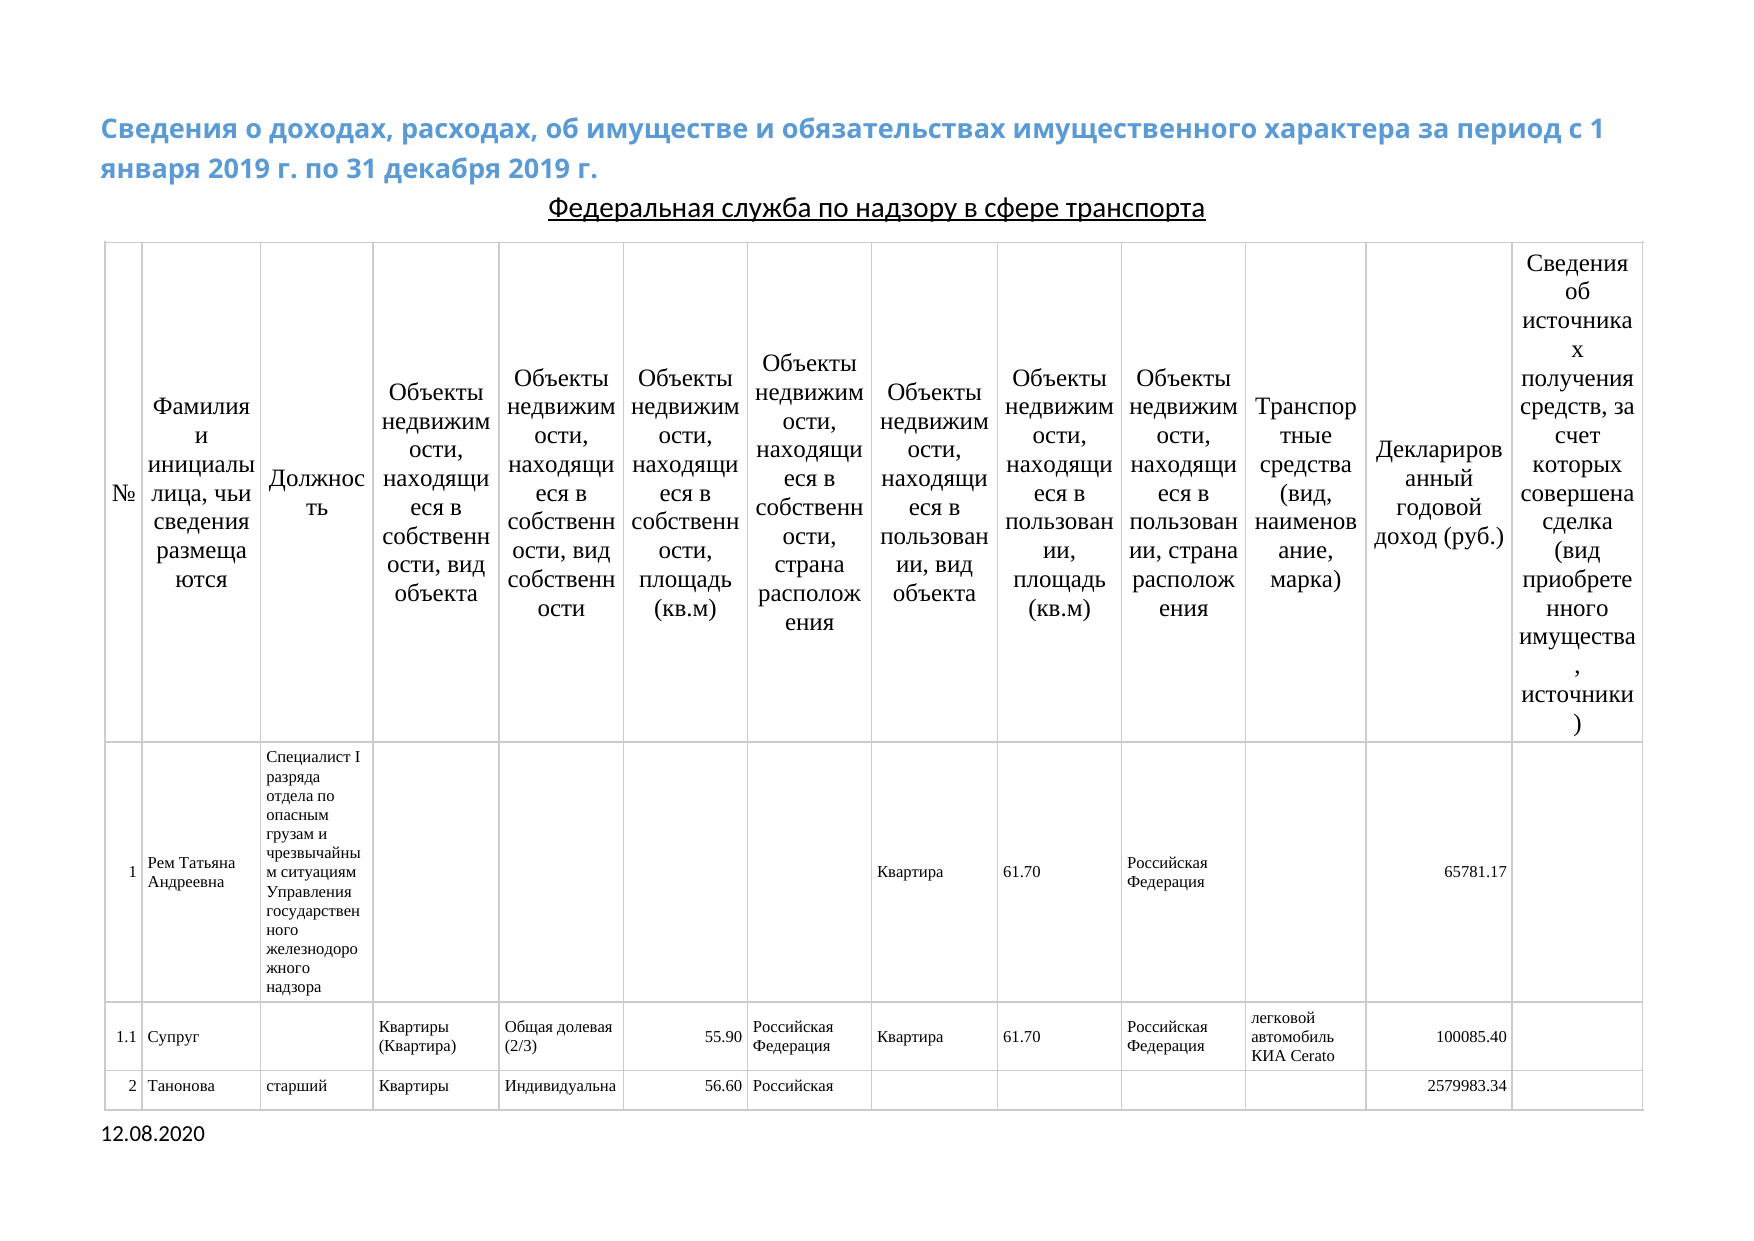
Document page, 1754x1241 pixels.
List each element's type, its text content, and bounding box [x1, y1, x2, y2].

text Федеральная служба по надзору в сфере транспорта [100, 189, 1653, 225]
table_cell 1.1 [106, 1003, 141, 1069]
table_cell Российская Федерация [1122, 1003, 1245, 1069]
table_cell 65781.17 [1367, 743, 1511, 1001]
table_cell Российская Федерация [1122, 743, 1245, 1001]
table_header Сведения об источниках получения средств, за счет которых совершена сделка (вид приобретенного имущества, источники) [1513, 243, 1642, 741]
table_cell Индивидуальная [500, 1071, 623, 1109]
table_cell [1246, 1071, 1365, 1109]
table_cell Cупруг [143, 1003, 260, 1069]
table_header Должность [261, 243, 372, 741]
table_cell [624, 743, 747, 1001]
table_cell 56.60 [624, 1071, 747, 1109]
table_cell [1513, 1071, 1642, 1109]
table_cell Российская Федерация [748, 1003, 871, 1069]
table_header Объекты недвижимости, находящиеся в собственности, вид собственности [500, 243, 623, 741]
table_cell Квартира [872, 1003, 997, 1069]
table_cell [261, 1003, 372, 1069]
table_cell [872, 1071, 997, 1109]
table_cell 1 [106, 743, 141, 1001]
table_cell [374, 743, 498, 1001]
table_header Фамилия и инициалы лица, чьи сведения размещаются [143, 243, 260, 741]
table_header Объекты недвижимости, находящиеся в собственности, площадь (кв.м) [624, 243, 747, 741]
subtitle Сведения о доходах, расходах, об имуществе и обязательствах имущественного характера за период с 1 января 2019 г. по 31 декабря 2019 г. [100, 109, 1653, 186]
table_cell [748, 743, 871, 1001]
table_cell 61.70 [998, 743, 1121, 1001]
table_cell [1513, 1003, 1642, 1069]
table_cell 61.70 [998, 1003, 1121, 1069]
table_header Объекты недвижимости, находящиеся в пользовании, площадь (кв.м) [998, 243, 1121, 741]
table_cell Квартира [872, 743, 997, 1001]
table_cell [261, 1071, 372, 1109]
table_cell Рем Татьяна Андреевна [143, 743, 260, 1001]
table_cell [998, 1071, 1121, 1109]
table_header Декларированный годовой доход (руб.) [1367, 243, 1511, 741]
table_cell 55.90 [624, 1003, 747, 1069]
table_cell [1246, 743, 1365, 1001]
table_cell легковой автомобиль КИА Cerato [1246, 1003, 1365, 1069]
table_cell Квартиры (Квартира) [374, 1003, 498, 1069]
table_cell 100085.40 [1367, 1003, 1511, 1069]
table_header Транспортные средства (вид, наименование, марка) [1246, 243, 1365, 741]
table_header Объекты недвижимости, находящиеся в собственности, вид объекта [374, 243, 498, 741]
table_header Объекты недвижимости, находящиеся в собственности, страна расположения [748, 243, 871, 741]
table_cell Общая долевая (2/3) [500, 1003, 623, 1069]
table_cell 2 [106, 1071, 141, 1109]
table_header Объекты недвижимости, находящиеся в пользовании, вид объекта [872, 243, 997, 741]
table_cell Квартиры (Квартира) [374, 1071, 498, 1109]
table_header Объекты недвижимости, находящиеся в пользовании, страна расположения [1122, 243, 1245, 741]
table_header № [106, 243, 141, 741]
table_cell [748, 1071, 871, 1109]
table_cell [1513, 743, 1642, 1001]
table_cell Специалист I разряда отдела по опасным грузам и чрезвычайным ситуациям Управления государственного железнодорожного надзора [261, 743, 372, 1001]
table_cell [1122, 1071, 1245, 1109]
table_cell [500, 743, 623, 1001]
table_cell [143, 1071, 260, 1109]
table_cell 2579983.34 [1367, 1071, 1511, 1109]
